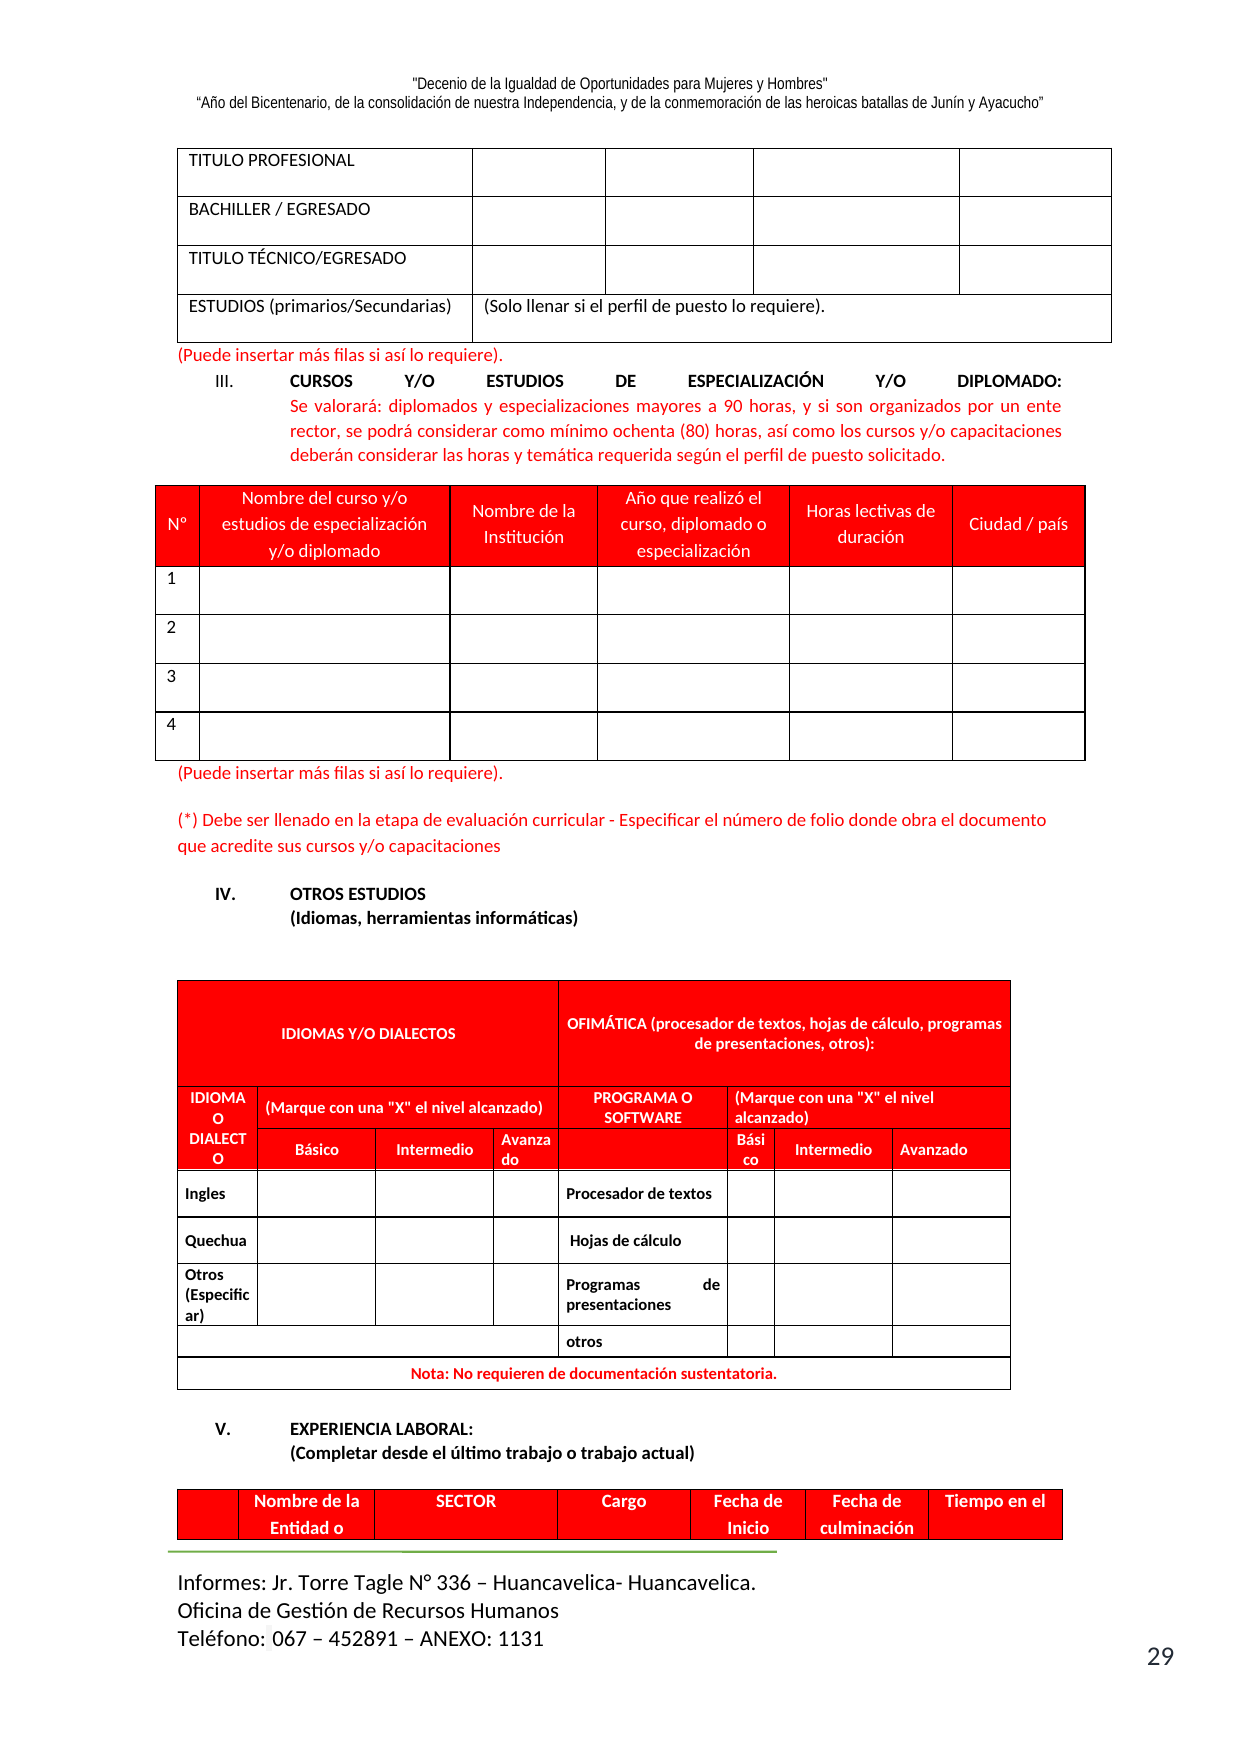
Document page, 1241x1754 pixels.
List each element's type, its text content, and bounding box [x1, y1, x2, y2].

table_cell [960, 197, 1111, 245]
table_cell Otros (Especificar) [178, 1264, 257, 1325]
table_cell [200, 713, 449, 760]
table_cell [606, 246, 753, 293]
table_cell IDIOMA O DIALECTO [178, 1087, 257, 1169]
table_cell [494, 1264, 558, 1325]
table_cell [953, 567, 1084, 614]
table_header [691, 1490, 805, 1539]
text (Puede insertar más filas si así lo requiere). [177, 761, 1063, 784]
table_cell [754, 246, 959, 293]
table_cell TITULO PROFESIONAL [178, 149, 472, 196]
table_cell Avanzado [893, 1129, 1010, 1169]
table_cell [376, 1264, 493, 1325]
table_header Ciudad / país [953, 486, 1084, 566]
list (Completar desde el último trabajo o trabajo actual) [290, 1441, 1063, 1464]
table_cell [775, 1171, 892, 1216]
table_cell [200, 615, 449, 663]
table_cell [790, 615, 952, 663]
table_cell Quechua [178, 1218, 257, 1263]
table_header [375, 1490, 557, 1539]
table_cell [775, 1326, 892, 1356]
table_cell [178, 1326, 558, 1356]
list EXPERIENCIA LABORAL: [215, 1417, 1063, 1439]
table_cell [790, 567, 952, 614]
table_cell [606, 149, 753, 196]
table_cell [775, 1218, 892, 1263]
table_header Año que realizó el curso, diplomado o especialización [598, 486, 789, 566]
table_cell [451, 567, 597, 614]
table_cell [258, 1171, 375, 1216]
table_header Nº [156, 486, 199, 566]
table_cell Ingles [178, 1171, 257, 1216]
table_cell [893, 1264, 1010, 1325]
table_cell [953, 713, 1084, 760]
table_cell otros [559, 1326, 727, 1356]
table_cell [200, 664, 449, 711]
table_cell [893, 1218, 1010, 1263]
table_cell [559, 1129, 727, 1169]
table_cell [258, 1218, 375, 1263]
table_cell [451, 615, 597, 663]
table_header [806, 1490, 928, 1539]
table_cell [494, 1218, 558, 1263]
table_cell [451, 713, 597, 760]
table_cell ESTUDIOS (primarios/Secundarias) [178, 295, 472, 342]
table_cell [960, 246, 1111, 293]
table_cell Avanzado [494, 1129, 558, 1169]
table_cell [893, 1326, 1010, 1356]
list OTROS ESTUDIOS [215, 882, 1063, 905]
table_cell [451, 664, 597, 711]
table_cell (Marque con una "X" el nivel alcanzado) [728, 1087, 1010, 1128]
table_header IDIOMAS Y/O DIALECTOS [178, 981, 558, 1086]
table_cell Básico [258, 1129, 375, 1169]
table_cell [893, 1171, 1010, 1216]
table_cell Hojas de cálculo [559, 1218, 727, 1263]
table_cell [473, 197, 605, 245]
table_cell (Marque con una "X" el nivel alcanzado) [258, 1087, 558, 1128]
table_cell [598, 615, 789, 663]
table_cell [200, 567, 449, 614]
table_cell Procesador de textos [559, 1171, 727, 1216]
table_cell Intermedio [376, 1129, 493, 1169]
table_cell [953, 615, 1084, 663]
table_cell [598, 713, 789, 760]
table_cell [473, 246, 605, 293]
table_cell [376, 1218, 493, 1263]
table_cell Nota: No requieren de documentación sustentatoria. [178, 1358, 1010, 1389]
table_cell [376, 1171, 493, 1216]
list (Idiomas, herramientas informáticas) [290, 907, 1063, 929]
table_cell Programas de presentaciones [559, 1264, 727, 1325]
table_cell [790, 664, 952, 711]
table_cell Básico [728, 1129, 774, 1169]
table_header Horas lectivas de duración [790, 486, 952, 566]
table_cell [775, 1264, 892, 1325]
table_cell PROGRAMA O SOFTWARE [559, 1087, 727, 1128]
table_cell [754, 149, 959, 196]
table_header Tiempo en el cargo [929, 1490, 1062, 1539]
table_header OFIMÁTICA (procesador de textos, hojas de cálculo, programas de presentaciones, otros): [559, 981, 1010, 1086]
table_header Nº [178, 1490, 238, 1539]
list CURSOS Y/O ESTUDIOS DE ESPECIALIZACIÓN Y/O DIPLOMADO: Se valorará: diplomados y especializaciones mayores a 90 horas, y si son organizados por un ente rector, se podrá considerar como mínimo ochenta (80) horas, así como los cursos y/o capacitaciones deberán considerar las horas y temática requerida según el perfil de puesto solicitado. [215, 369, 1063, 467]
table_cell [494, 1171, 558, 1216]
table_cell [953, 664, 1084, 711]
table_cell [790, 713, 952, 760]
table_cell [258, 1264, 375, 1325]
table_header Nombre del curso y/o estudios de especialización y/o diplomado [200, 486, 449, 566]
table_cell BACHILLER / EGRESADO [178, 197, 472, 245]
table_cell 2 [156, 615, 199, 663]
table_header Cargo desempeñado [558, 1490, 690, 1539]
table_cell (Solo llenar si el perfil de puesto lo requiere). [473, 295, 1111, 342]
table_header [239, 1490, 374, 1539]
table_cell 3 [156, 664, 199, 711]
table_cell [606, 197, 753, 245]
table_cell [473, 149, 605, 196]
table_cell 4 [156, 713, 199, 760]
table_cell [728, 1171, 774, 1216]
table_cell [598, 567, 789, 614]
table_cell 1 [156, 567, 199, 614]
text (Puede insertar más filas si así lo requiere). [177, 343, 1063, 366]
table_cell TITULO TÉCNICO/EGRESADO [178, 246, 472, 293]
table_cell [960, 149, 1111, 196]
table_cell [728, 1326, 774, 1356]
table_cell [728, 1218, 774, 1263]
table_header Nombre de la Institución [451, 486, 597, 566]
table_cell [728, 1264, 774, 1325]
table_cell [754, 197, 959, 245]
table_cell Intermedio [775, 1129, 892, 1169]
table_cell [598, 664, 789, 711]
text (*) Debe ser llenado en la etapa de evaluación curricular - Especificar el número de folio donde obra el documento que acredite sus cursos y/o capacitaciones [177, 808, 1063, 858]
